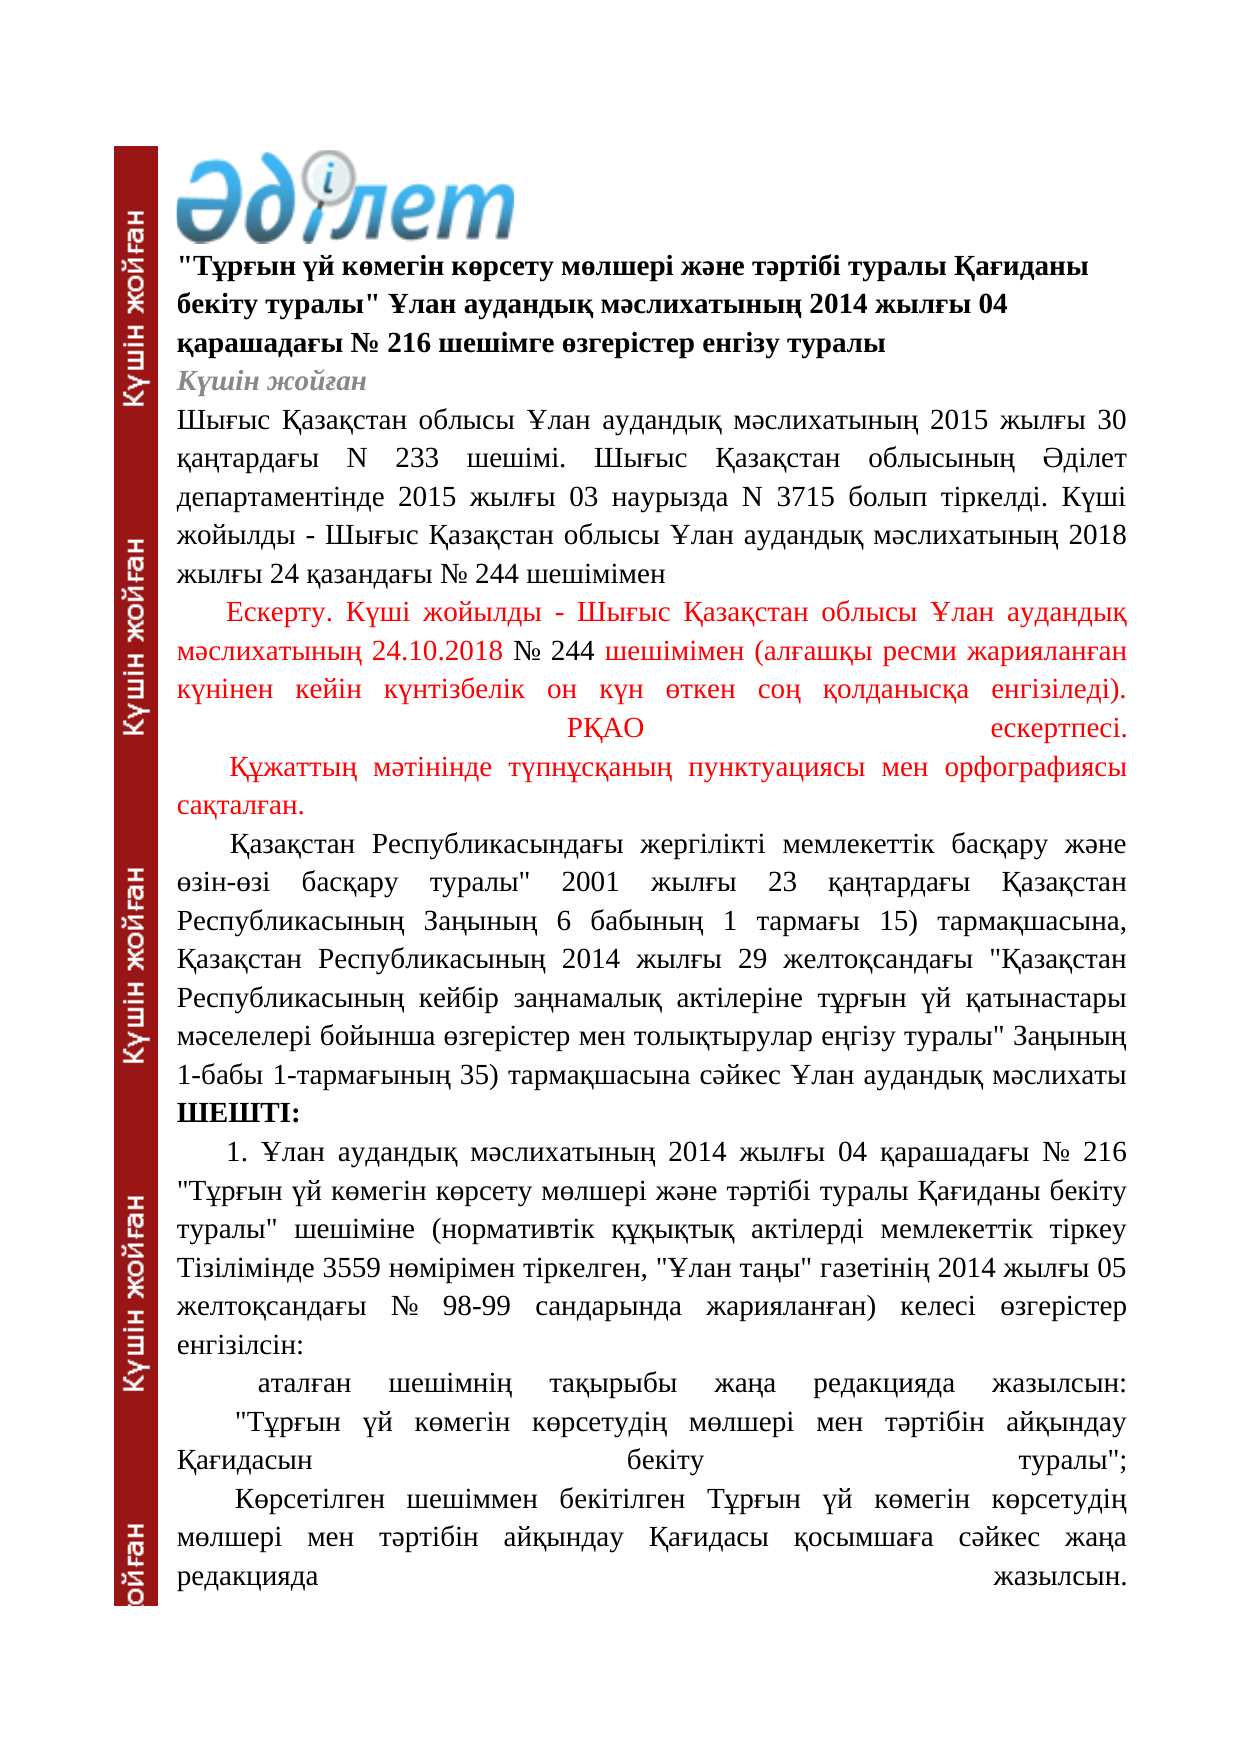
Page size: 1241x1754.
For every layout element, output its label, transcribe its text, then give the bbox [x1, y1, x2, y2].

picture [114, 146, 158, 248]
picture [114, 358, 158, 363]
picture [114, 589, 158, 594]
text Шығыс Қазақстан облысы Ұлан аудандық мәслихатының 2015 жылғы 30 қаңтардағы N 233 шешімі. Шығыс Қазақстан облысының Әділет департаментінде 2015 жылғы 03 наурызда N 3715 болып тіркелді. Күші жойылды - Шығыс Қазақстан облысы Ұлан аудандық мәслихатының 2018 жылғы 24 қазандағы № 244 шешімімен [112, 402, 1128, 589]
picture [176, 150, 515, 244]
picture [114, 1592, 158, 1606]
text Күшін жойған [112, 363, 1128, 397]
picture [114, 397, 158, 402]
text "Тұрғын үй көмегін көрсету мөлшері және тәртібі туралы Қағиданы бекіту туралы" Ұлан аудандық мәслихатының 2014 жылғы 04 қарашадағы № 216 шешімге өзгерістер енгізу туралы [112, 248, 1128, 358]
